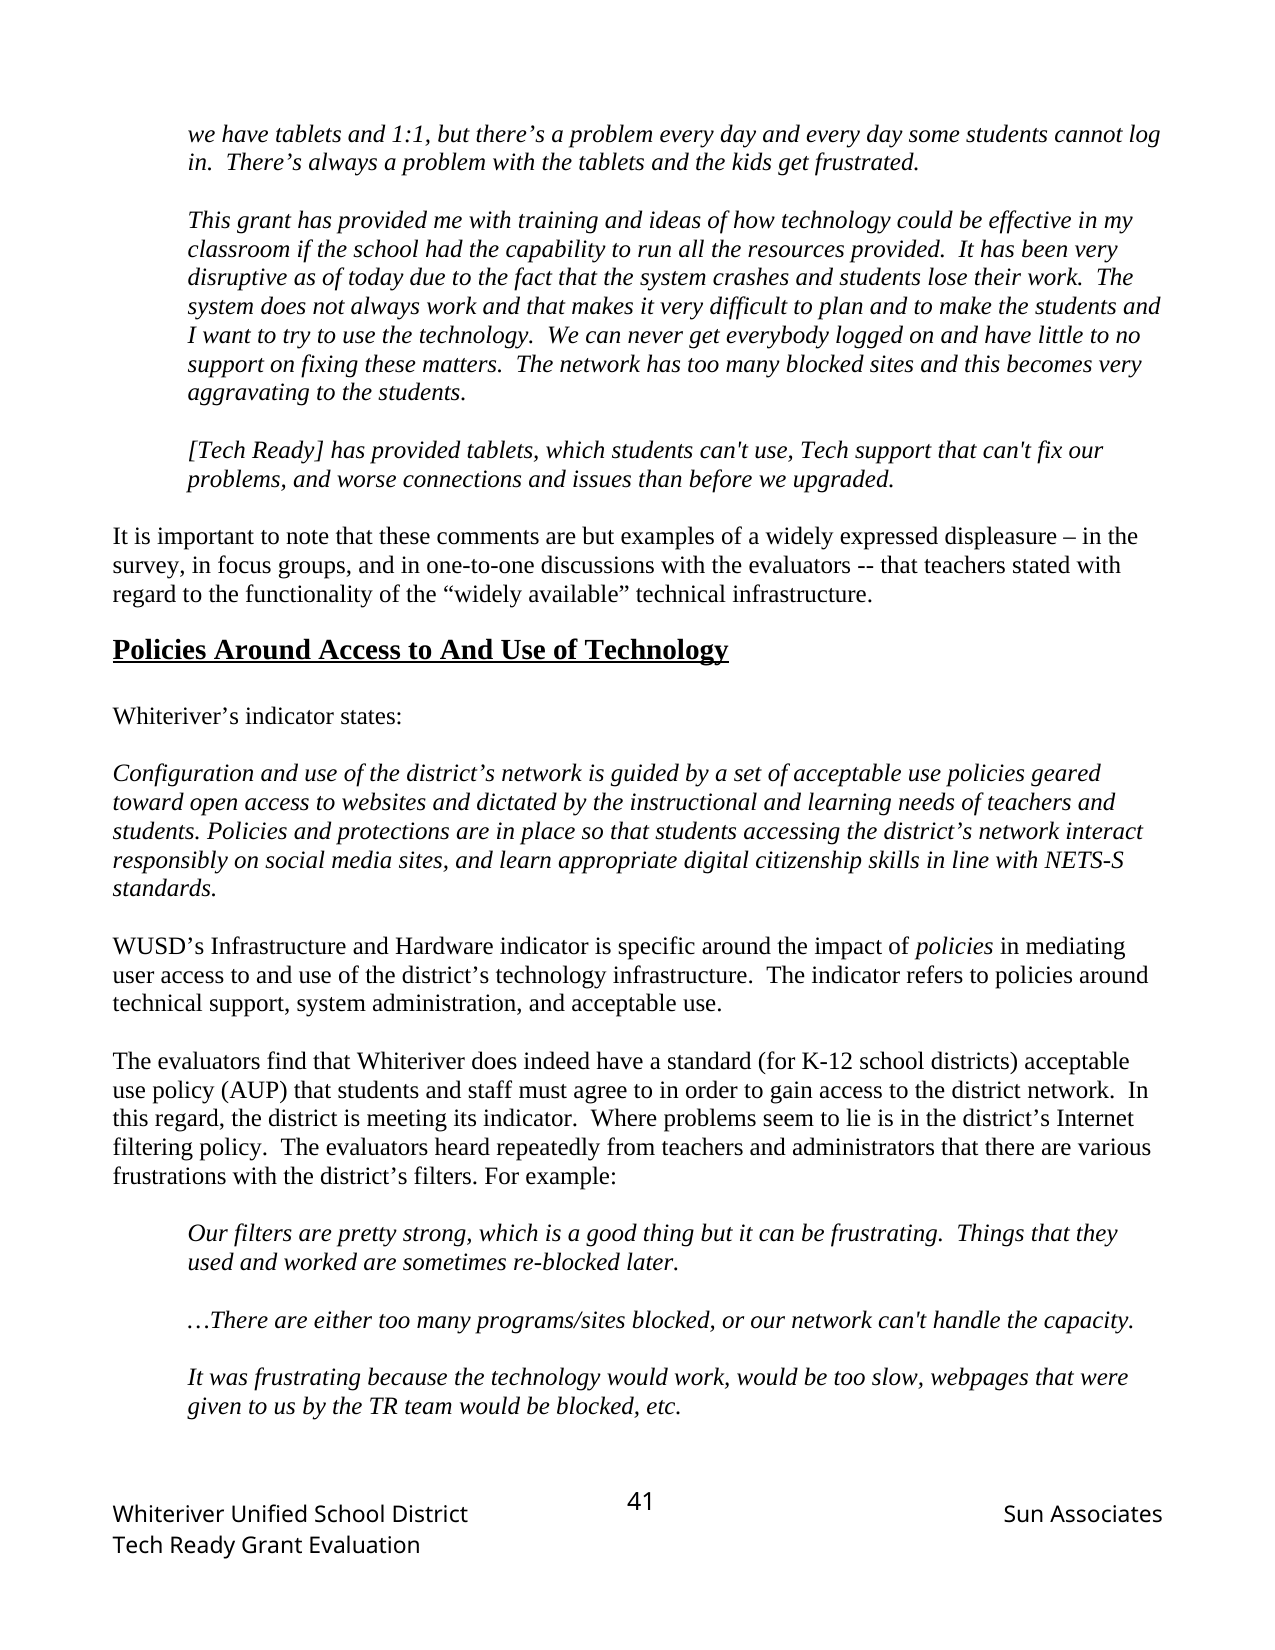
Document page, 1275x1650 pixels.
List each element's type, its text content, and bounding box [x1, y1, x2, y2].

text Whiteriver’s indicator states: [112, 701, 1162, 730]
subtitle Policies Around Access to And Use of Technology [112, 632, 1162, 666]
text Our filters are pretty strong, which is a good thing but it can be frustrating. Things that they used and worked are sometimes re-blocked later. [187, 1218, 1162, 1276]
text WUSD’s Infrastructure and Hardware indicator is specific around the impact of policies in mediating user access to and use of the district’s technology infrastructure. The indicator refers to policies around technical support, system administration, and acceptable use. [112, 931, 1162, 1017]
text we have tablets and 1:1, but there’s a problem every day and every day some students cannot log in. There’s always a problem with the tablets and the kids get frustrated. [187, 119, 1162, 176]
text It is important to note that these comments are but examples of a widely expressed displeasure – in the survey, in focus groups, and in one-to-one discussions with the evaluators -- that teachers stated with regard to the functionality of the “widely available” technical infrastructure. [112, 521, 1162, 607]
text This grant has provided me with training and ideas of how technology could be effective in my classroom if the school had the capability to run all the resources provided. It has been very disruptive as of today due to the fact that the system crashes and students lose their work. The system does not always work and that makes it very difficult to plan and to make the students and I want to try to use the technology. We can never get everybody logged on and have little to no support on fixing these matters. The network has too many blocked sites and this becomes very aggravating to the students. [187, 205, 1162, 406]
text It was frustrating because the technology would work, would be too slow, webpages that were given to us by the TR team would be blocked, etc. [187, 1362, 1162, 1420]
text Configuration and use of the district’s network is guided by a set of acceptable use policies geared toward open access to websites and dictated by the instructional and learning needs of teachers and students. Policies and protections are in place so that students accessing the district’s network interact responsibly on social media sites, and learn appropriate digital citizenship skills in line with NETS-S standards. [112, 758, 1162, 902]
text [Tech Ready] has provided tablets, which students can't use, Tech support that can't fix our problems, and worse connections and issues than before we upgraded. [187, 435, 1162, 492]
text …There are either too many programs/sites blocked, or our network can't handle the capacity. [187, 1305, 1162, 1333]
text The evaluators find that Whiteriver does indeed have a standard (for K-12 school districts) acceptable use policy (AUP) that students and staff must agree to in order to gain access to the district network. In this regard, the district is meeting its indicator. Where problems seem to lie is in the district’s Internet filtering policy. The evaluators heard repeatedly from teachers and administrators that there are various frustrations with the district’s filters. For example: [112, 1046, 1162, 1190]
